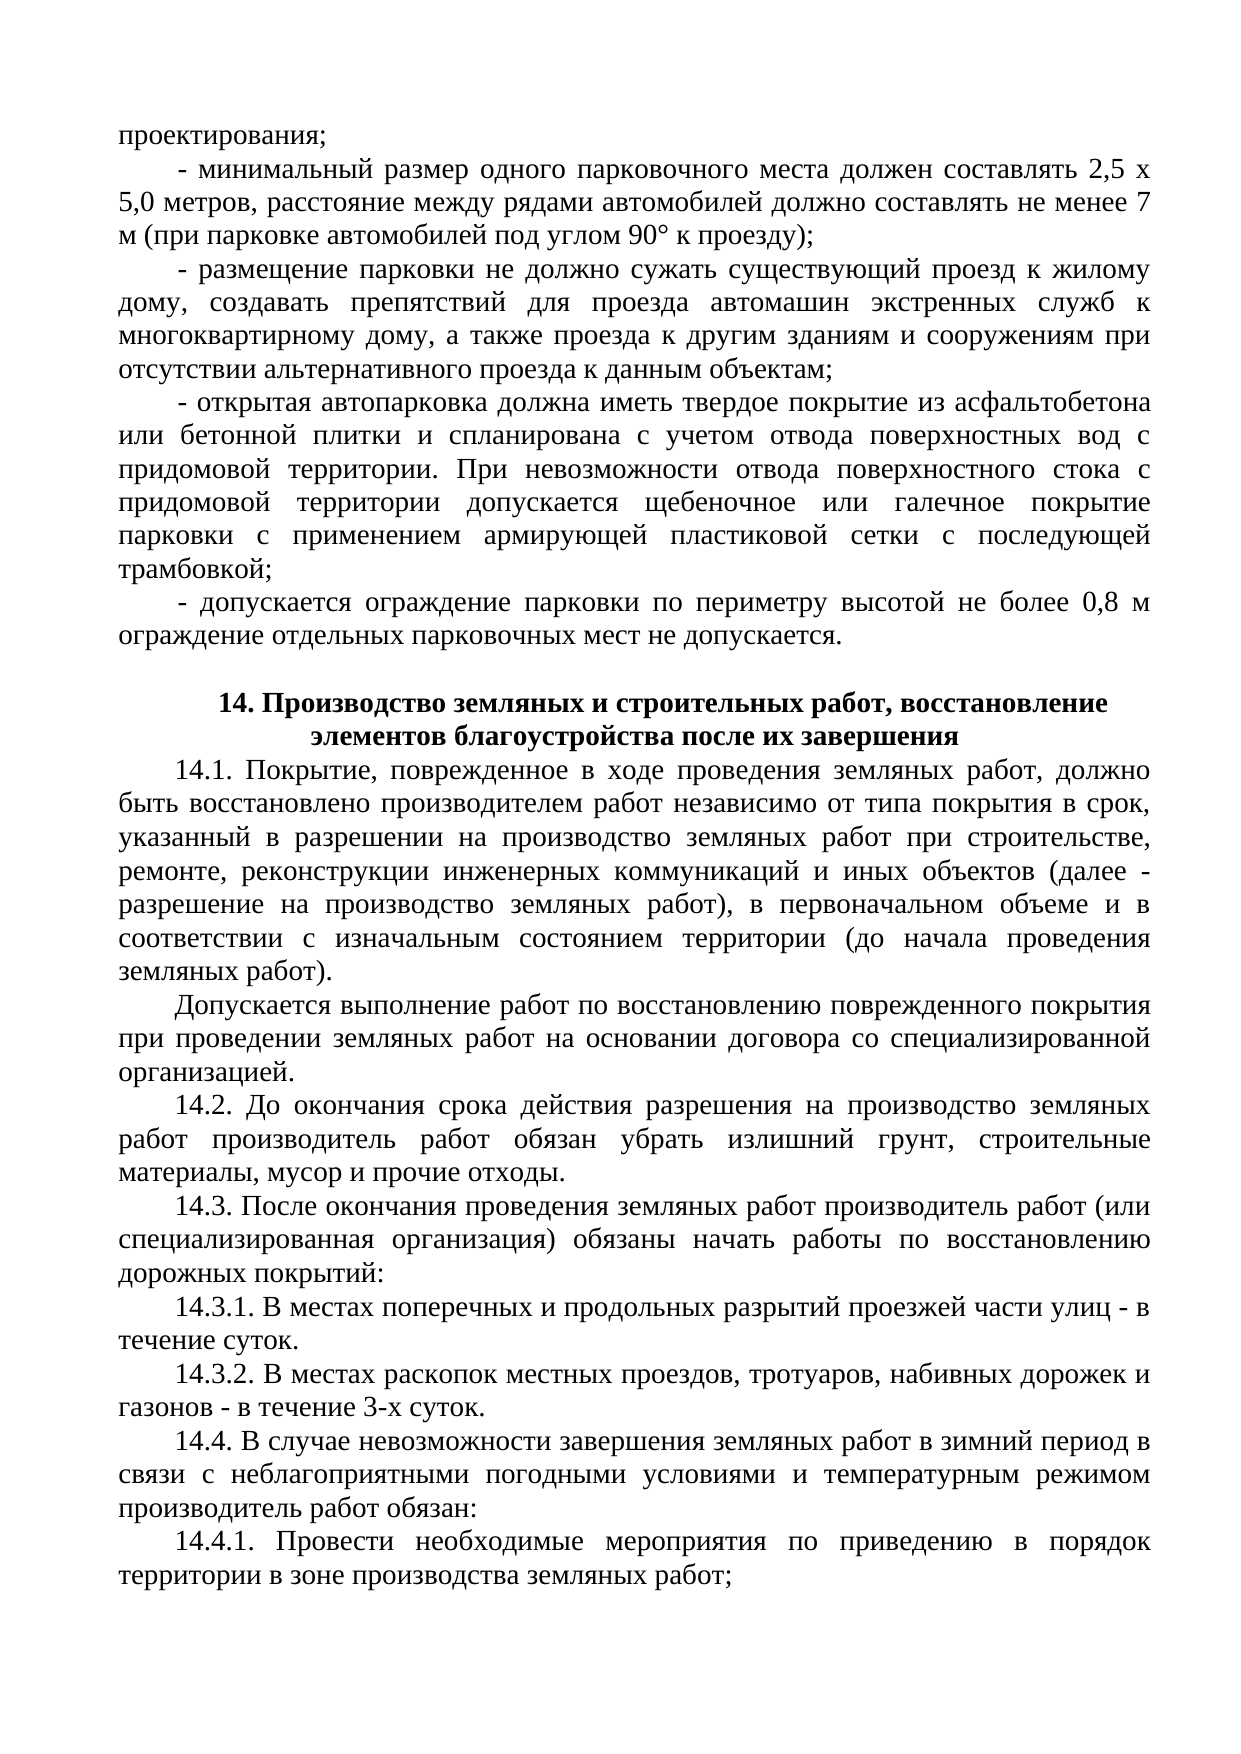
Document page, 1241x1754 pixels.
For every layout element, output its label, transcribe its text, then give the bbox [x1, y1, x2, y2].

text Допускается выполнение работ по восстановлению поврежденного покрытия при проведении земляных работ на основании договора со специализированной организацией. [118, 987, 1152, 1087]
text - открытая автопарковка должна иметь твердое покрытие из асфальтобетона или бетонной плитки и спланирована с учетом отвода поверхностных вод с придомовой территории. При невозможности отвода поверхностного стока с придомовой территории допускается щебеночное или галечное покрытие парковки с применением армирующей пластиковой сетки с последующей трамбовкой; [118, 385, 1152, 585]
text 14.2. До окончания срока действия разрешения на производство земляных работ производитель работ обязан убрать излишний грунт, строительные материалы, мусор и прочие отходы. [118, 1087, 1152, 1188]
text - допускается ограждение парковки по периметру высотой не более 0,8 м ограждение отдельных парковочных мест не допускается. [118, 585, 1152, 651]
text 14.3.1. В местах поперечных и продольных разрытий проезжей части улиц - в течение суток. [118, 1289, 1152, 1356]
text 14.3.2. В местах раскопок местных проездов, тротуаров, набивных дорожек и газонов - в течение 3-х суток. [118, 1356, 1152, 1423]
text 14.1. Покрытие, поврежденное в ходе проведения земляных работ, должно быть восстановлено производителем работ независимо от типа покрытия в срок, указанный в разрешении на производство земляных работ при строительстве, ремонте, реконструкции инженерных коммуникаций и иных объектов (далее - разрешение на производство земляных работ), в первоначальном объеме и в соответствии с изначальным состоянием территории (до начала проведения земляных работ). [118, 752, 1152, 987]
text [118, 118, 1152, 151]
text - размещение парковки не должно сужать существующий проезд к жилому дому, создавать препятствий для проезда автомашин экстренных служб к многоквартирному дому, а также проезда к другим зданиям и сооружениям при отсутствии альтернативного проезда к данным объектам; [118, 251, 1152, 385]
text - минимальный размер одного парковочного места должен составлять 2,5 х 5,0 метров, расстояние между рядами автомобилей должно составлять не менее 7 м (при парковке автомобилей под углом 90° к проезду); [118, 151, 1152, 251]
text 14.4. В случае невозможности завершения земляных работ в зимний период в связи с неблагоприятными погодными условиями и температурным режимом производитель работ обязан: [118, 1423, 1152, 1523]
text 14. Производство земляных и строительных работ, восстановление элементов благоустройства после их завершения [118, 685, 1152, 752]
text 14.4.1. Провести необходимые мероприятия по приведению в порядок территории в зоне производства земляных работ; [118, 1523, 1152, 1591]
text 14.3. После окончания проведения земляных работ производитель работ (или специализированная организация) обязаны начать работы по восстановлению дорожных покрытий: [118, 1188, 1152, 1289]
